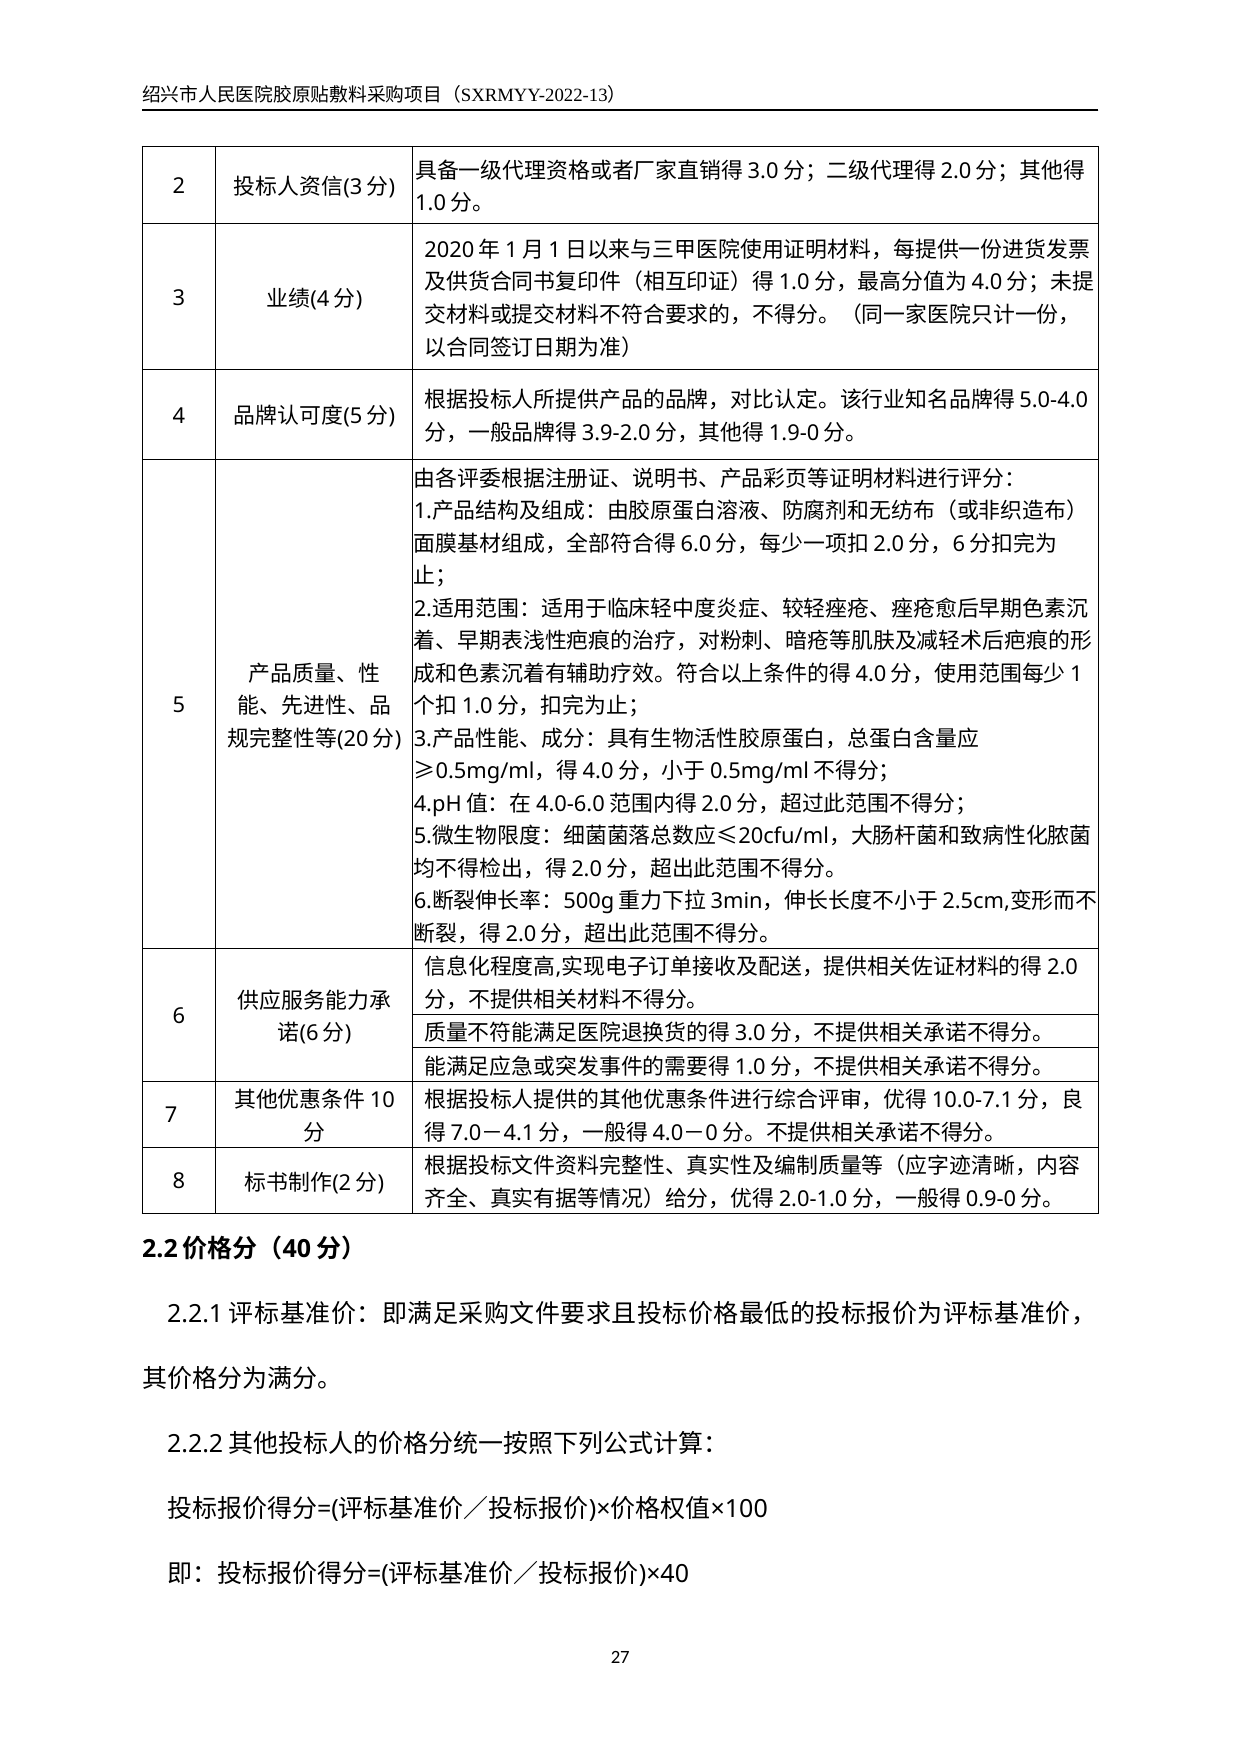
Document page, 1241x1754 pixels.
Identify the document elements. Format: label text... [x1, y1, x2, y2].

table_cell 2 [143, 147, 215, 223]
table_cell 供应服务能力承诺(6分) [216, 949, 412, 1081]
table_cell 根据投标人所提供产品的品牌，对比认定。该行业知名品牌得5.0-4.0分，一般品牌得3.9-2.0分，其他得1.9-0分。 [413, 370, 1098, 459]
table_cell 6 [143, 949, 215, 1081]
table_cell 3 [143, 224, 215, 369]
table_cell 业绩(4分) [216, 224, 412, 369]
text 2.2.2其他投标人的价格分统一按照下列公式计算： [142, 1409, 1098, 1474]
table_cell 质量不符能满足医院退换货的得3.0分，不提供相关承诺不得分。 [413, 1015, 1098, 1047]
table_cell 具备一级代理资格或者厂家直销得3.0分；二级代理得2.0分；其他得1.0分。 [413, 147, 1098, 223]
text 投标报价得分=(评标基准价／投标报价)×价格权值×100 [142, 1474, 1098, 1539]
table_cell 根据投标文件资料完整性、真实性及编制质量等（应字迹清晰，内容齐全、真实有据等情况）给分，优得2.0-1.0分，一般得0.9-0分。 [413, 1148, 1098, 1213]
table_cell 8 [143, 1148, 215, 1213]
table_cell 标书制作(2分) [216, 1148, 412, 1213]
table_cell 2020年1月1日以来与三甲医院使用证明材料，每提供一份进货发票及供货合同书复印件（相互印证）得1.0分，最高分值为4.0分；未提交材料或提交材料不符合要求的，不得分。（同一家医院只计一份，以合同签订日期为准） [413, 224, 1098, 369]
table_cell 根据投标人提供的其他优惠条件进行综合评审，优得10.0-7.1分，良得7.0－4.1分，一般得4.0－0分。不提供相关承诺不得分。 [413, 1082, 1098, 1147]
table_cell 由各评委根据注册证、说明书、产品彩页等证明材料进行评分： 1.产品结构及组成：由胶原蛋白溶液、防腐剂和无纺布（或非织造布）面膜基材组成，全部符合得6.0分，每少一项扣2.0分，6分扣完为止； 2.适用范围：适用于临床轻中度炎症、较轻痤疮、痤疮愈后早期色素沉着、早期表浅性疤痕的治疗，对粉刺、暗疮等肌肤及减轻术后疤痕的形成和色素沉着有辅助疗效。符合以上条件的得4.0分，使用范围每少1个扣1.0分，扣完为止； 3.产品性能、成分：具有生物活性胶原蛋白，总蛋白含量应≥0.5mg/ml，得4.0分，小于0.5mg/ml不得分； 4.pH值：在4.0-6.0范围内得2.0分，超过此范围不得分； 5.微生物限度：细菌菌落总数应≤20cfu/ml，大肠杆菌和致病性化脓菌均不得检出，得2.0分，超出此范围不得分。 6.断裂伸长率：500g重力下拉3min，伸长长度不小于2.5cm,变形而不断裂，得2.0分，超出此范围不得分。 [413, 460, 1098, 948]
table_cell 其他优惠条件10分 [216, 1082, 412, 1147]
table_cell 5 [143, 460, 215, 948]
table_cell 4 [143, 370, 215, 459]
table_cell 7 [143, 1082, 215, 1147]
table_cell 品牌认可度(5分) [216, 370, 412, 459]
text 即：投标报价得分=(评标基准价／投标报价)×40 [142, 1539, 1098, 1604]
table_cell 产品质量、性能、先进性、品规完整性等(20分) [216, 460, 412, 948]
table_cell 能满足应急或突发事件的需要得1.0分，不提供相关承诺不得分。 [413, 1048, 1098, 1081]
text 2.2.1评标基准价：即满足采购文件要求且投标价格最低的投标报价为评标基准价，其价格分为满分。 [142, 1279, 1098, 1409]
table_cell 投标人资信(3分) [216, 147, 412, 223]
text 2.2价格分（40分） [142, 1214, 1098, 1279]
table_cell 信息化程度高,实现电子订单接收及配送，提供相关佐证材料的得2.0分，不提供相关材料不得分。 [413, 949, 1098, 1014]
